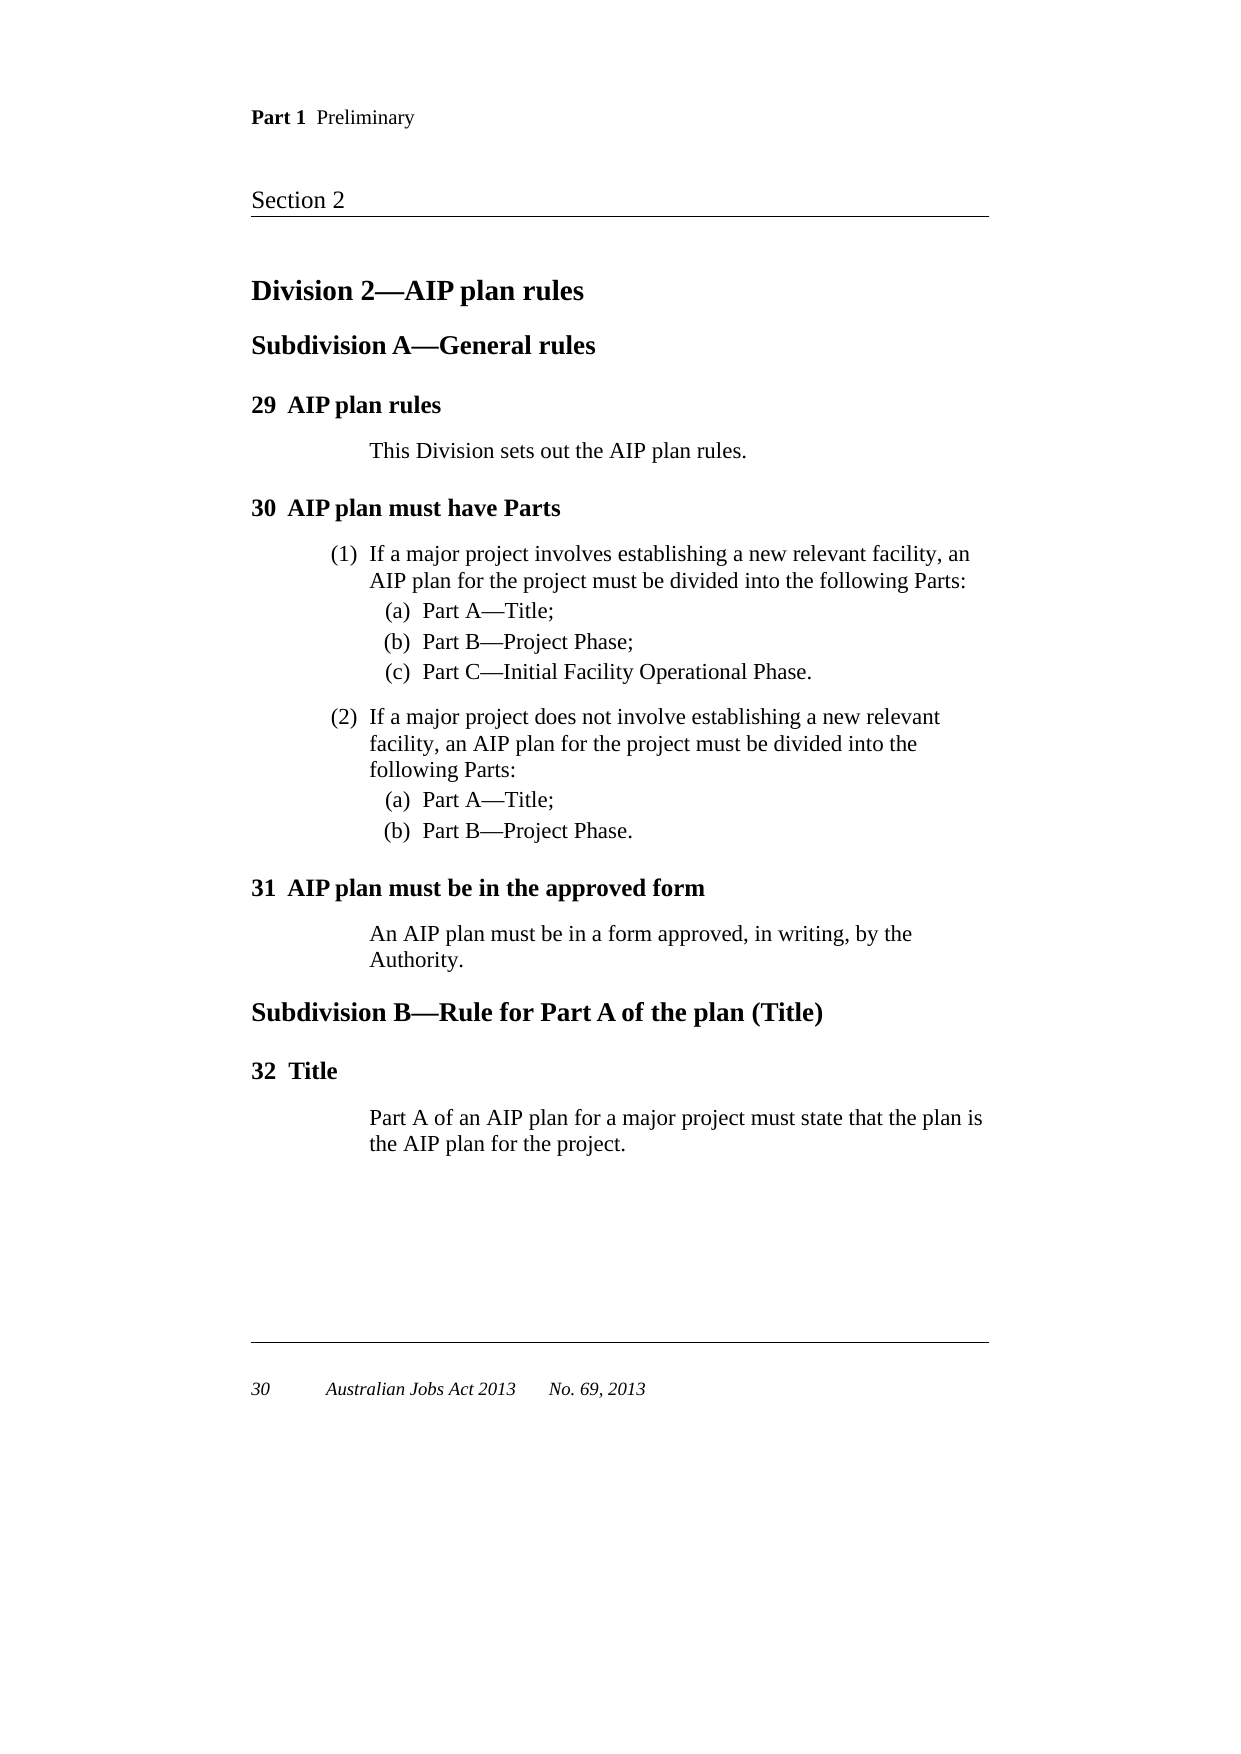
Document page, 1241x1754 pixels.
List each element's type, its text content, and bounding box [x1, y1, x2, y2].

text 29 AIP plan rules [251, 390, 989, 418]
text (a) Part A—Title; [251, 597, 989, 623]
text (b) Part B—Project Phase; [251, 628, 989, 654]
text Subdivision A—General rules [251, 329, 989, 361]
text (c) Part C—Initial Facility Operational Phase. [251, 658, 989, 684]
text Part A of an AIP plan for a major project must state that the plan is the AIP plan for the project. [251, 1103, 989, 1156]
text 32 Title [251, 1056, 989, 1085]
text An AIP plan must be in a form approved, in writing, by the Authority. [251, 920, 989, 973]
text Subdivision B—Rule for Part A of the plan (Title) [251, 996, 989, 1027]
text (2) If a major project does not involve establishing a new relevant facility, an AIP plan for the project must be divided into the following Parts: [251, 703, 989, 782]
text 31 AIP plan must be in the approved form [251, 873, 989, 901]
text (b) Part B—Project Phase. [251, 817, 989, 843]
text Division 2—AIP plan rules [251, 273, 989, 307]
text 30 AIP plan must have Parts [251, 493, 989, 522]
text (a) Part A—Title; [251, 787, 989, 813]
text (1) If a major project involves establishing a new relevant facility, an AIP plan for the project must be divided into the following Parts: [251, 540, 989, 593]
text This Division sets out the AIP plan rules. [251, 437, 989, 464]
